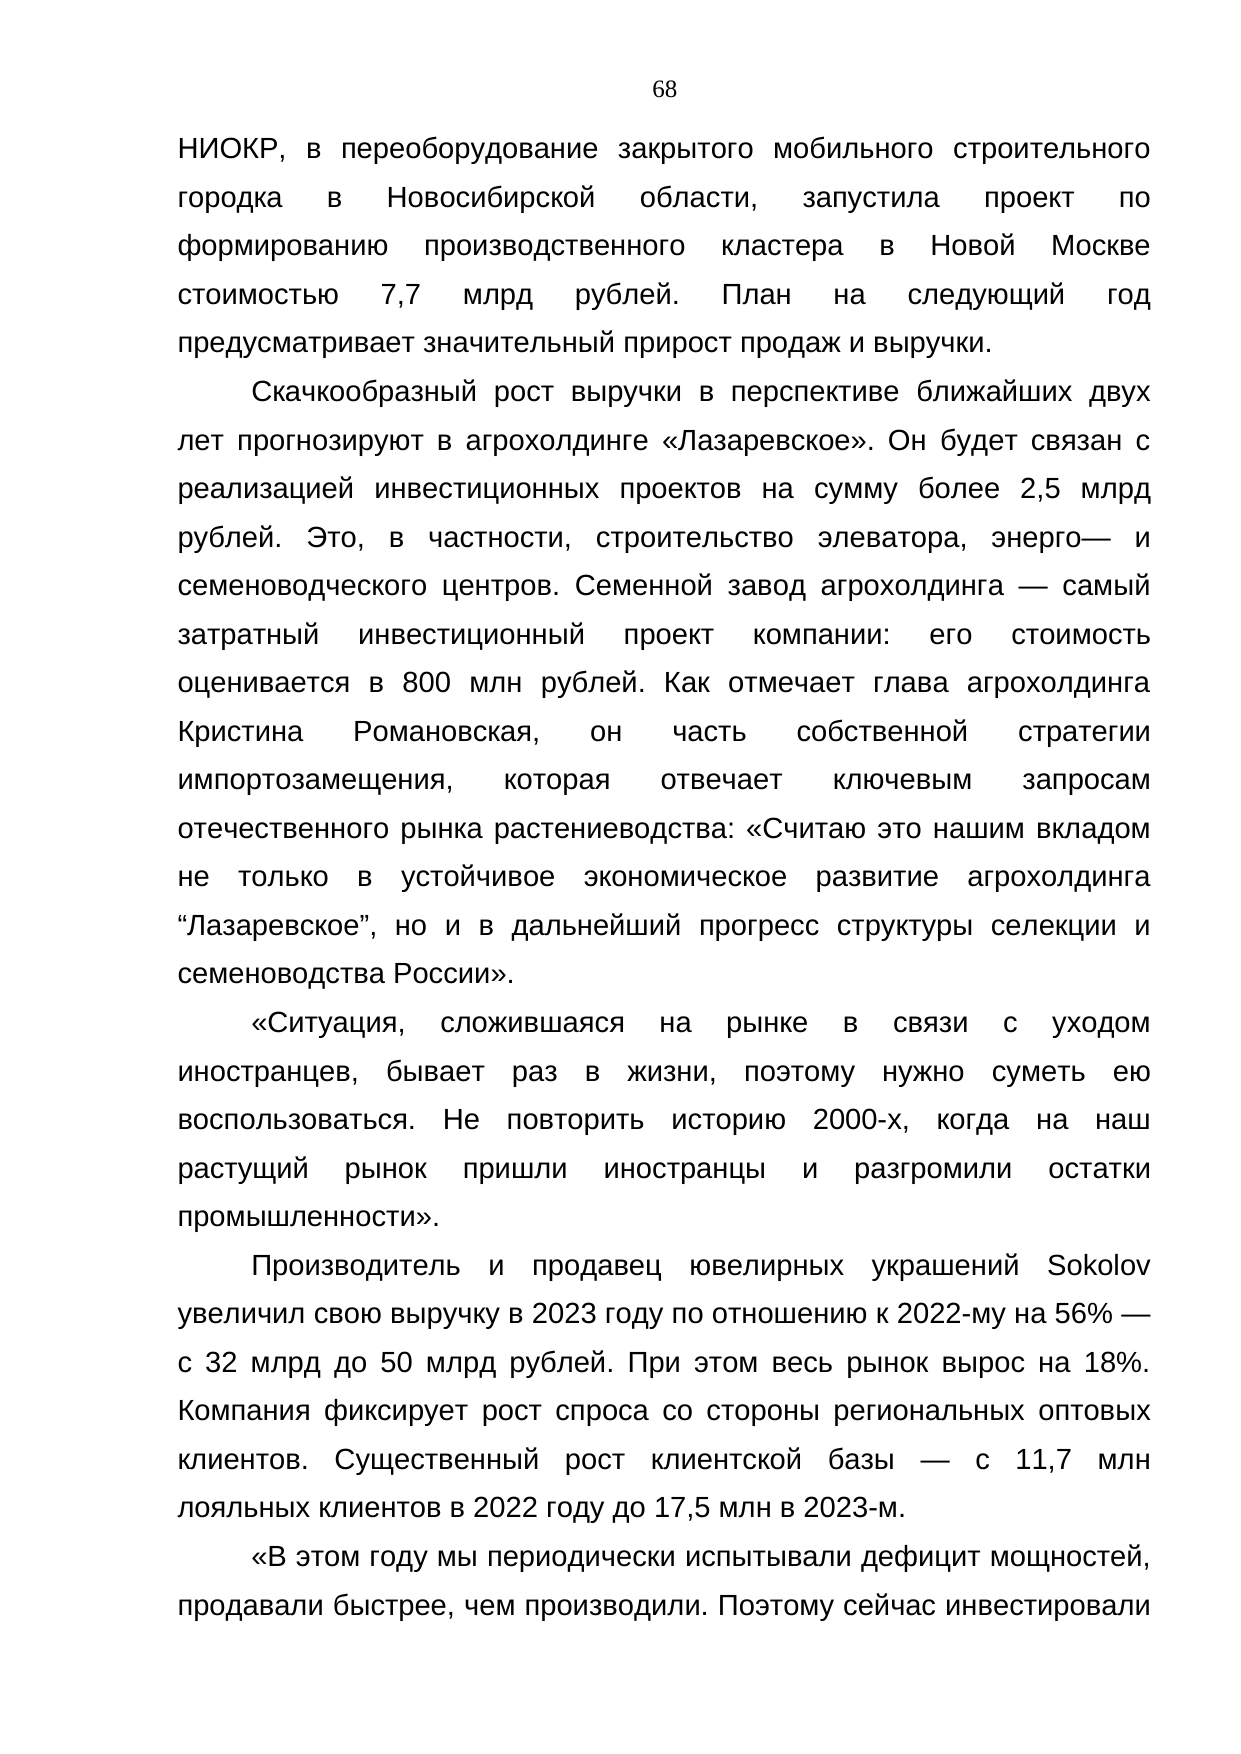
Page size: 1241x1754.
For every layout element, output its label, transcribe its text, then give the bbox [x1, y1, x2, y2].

text «Ситуация, сложившаяся на рынке в связи с уходом иностранцев, бывает раз в жизни, поэтому нужно суметь ею воспользоваться. Не повторить историю 2000-х, когда на наш растущий рынок пришли иностранцы и разгромили остатки промышленности». [177, 1005, 1152, 1233]
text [177, 1539, 1152, 1621]
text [177, 131, 1152, 359]
text Производитель и продавец ювелирных украшений Sokolov увеличил свою выручку в 2023 году по отношению к 2022-му на 56% — с 32 млрд до 50 млрд рублей. При этом весь рынок вырос на 18%. Компания фиксирует рост спроса со стороны региональных оптовых клиентов. Существенный рост клиентской базы — с 11,7 млн лояльных клиентов в 2022 году до 17,5 млн в 2023-м. [177, 1248, 1152, 1524]
text Скачкообразный рост выручки в перспективе ближайших двух лет прогнозируют в агрохолдинге «Лазаревское». Он будет связан с реализацией инвестиционных проектов на сумму более 2,5 млрд рублей. Это, в частности, строительство элеватора, энерго— и семеноводческого центров. Семенной завод агрохолдинга — самый затратный инвестиционный проект компании: его стоимость оценивается в 800 млн рублей. Как отмечает глава агрохолдинга Кристина Романовская, он часть собственной стратегии импортозамещения, которая отвечает ключевым запросам отечественного рынка растениеводства: «Считаю это нашим вкладом не только в устойчивое экономическое развитие агрохолдинга “Лазаревское”, но и в дальнейший прогресс структуры селекции и семеноводства России». [177, 374, 1152, 990]
